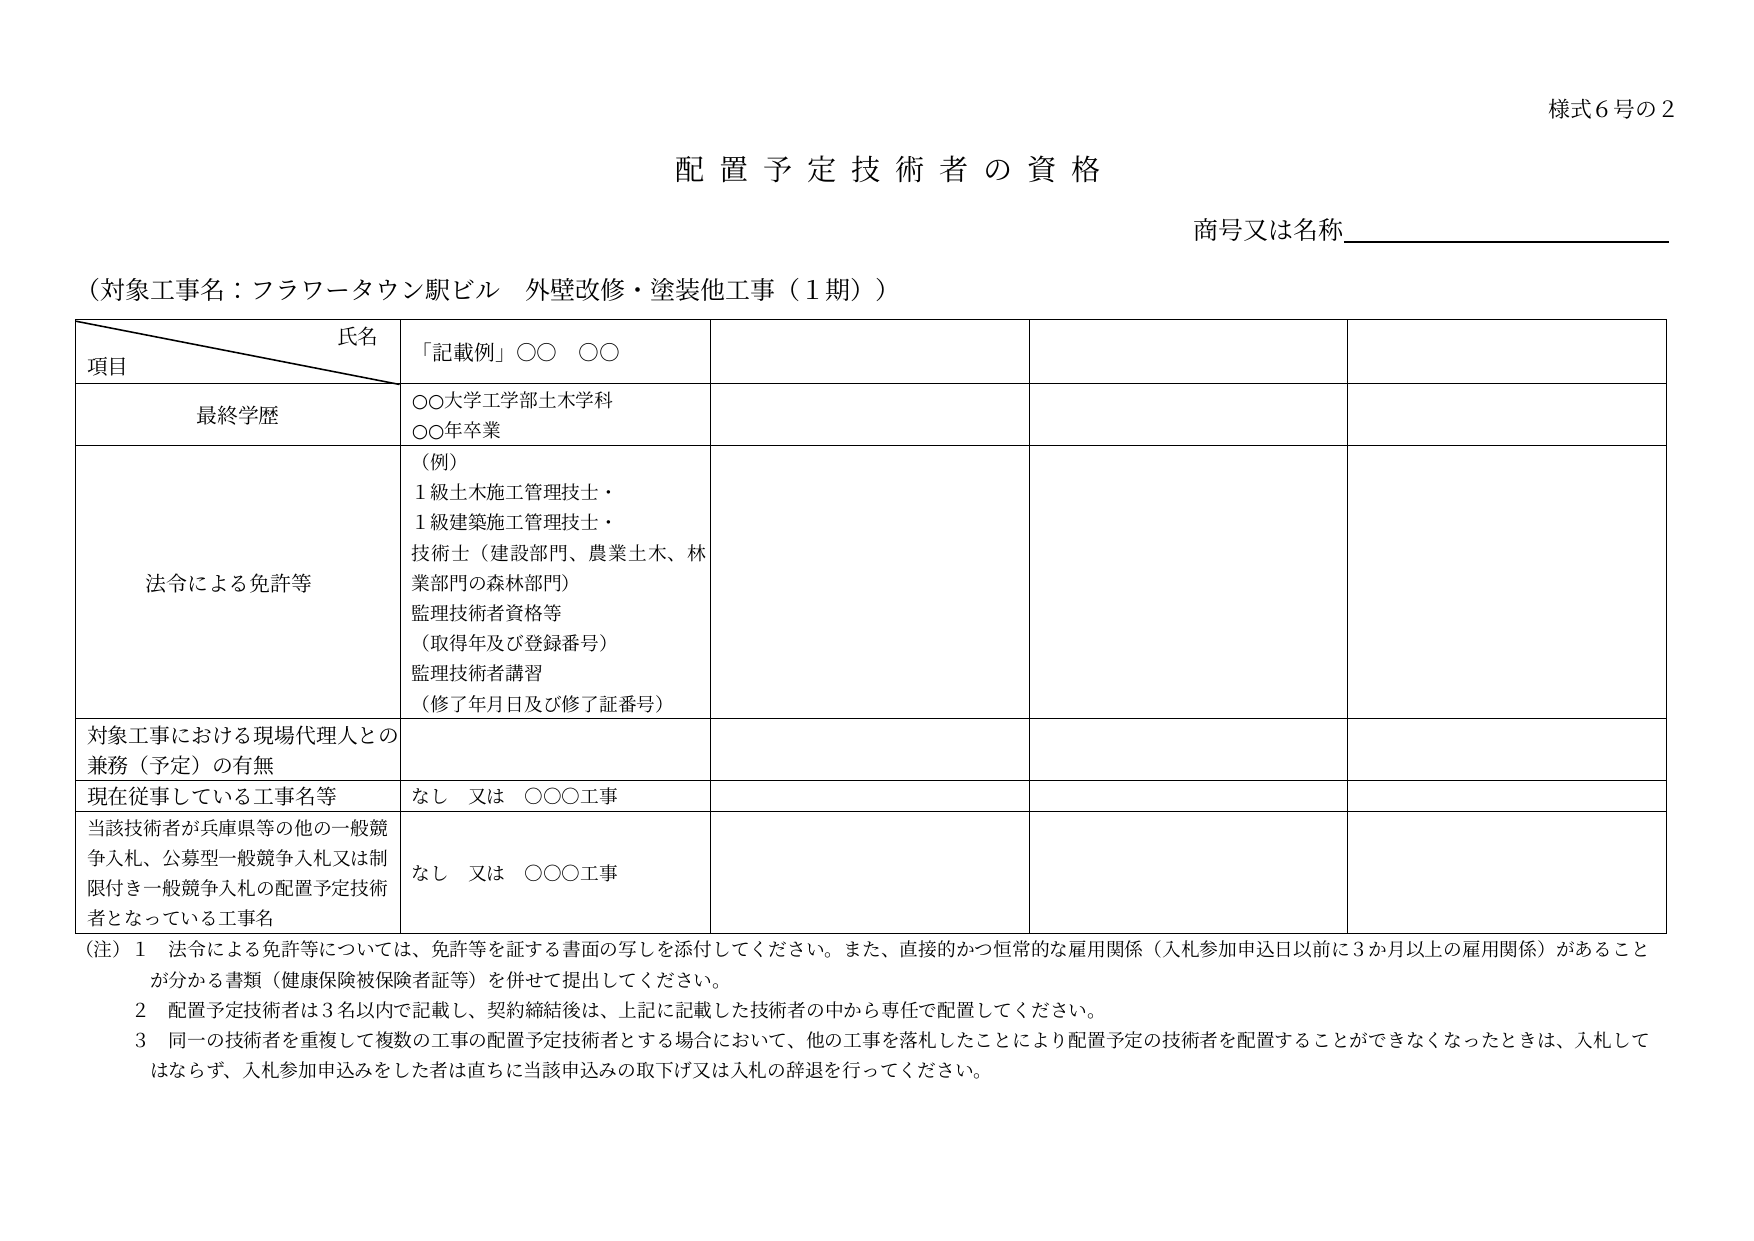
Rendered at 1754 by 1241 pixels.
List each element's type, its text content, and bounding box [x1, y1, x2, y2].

table_cell [1348, 384, 1666, 445]
table_header 「記載例」○○ ○○ [401, 320, 710, 382]
table_cell 現在従事している工事名等 [76, 781, 400, 811]
text 様式６号の２ [97, 77, 1679, 138]
table_header [1030, 320, 1347, 382]
table_cell [711, 446, 1029, 718]
table_cell ○○大学工学部土木学科 ○○年卒業 [401, 384, 710, 445]
text 配 置 予 定 技 術 者 の 資 格 [97, 138, 1679, 198]
table_header 氏名 項目 [76, 323, 377, 382]
text ３ 同一の技術者を重複して複数の工事の配置予定技術者とする場合において、他の工事を落札したことにより配置予定の技術者を配置することができなくなったときは、入札してはならず、入札参加申込みをした者は直ちに当該申込みの取下げ又は入札の辞退を行ってください。 [75, 1024, 1654, 1085]
table_cell [711, 781, 1029, 811]
table_cell [711, 812, 1029, 933]
text ２ 配置予定技術者は３名以内で記載し、契約締結後は、上記に記載した技術者の中から専任で配置してください。 [75, 994, 1654, 1024]
text （注）１ 法令による免許等については、免許等を証する書面の写しを添付してください。また、直接的かつ恒常的な雇用関係（入札参加申込日以前に３か月以上の雇用関係）があること [75, 934, 1654, 964]
table_cell [1030, 781, 1347, 811]
table_cell 最終学歴 [76, 384, 400, 445]
table_header 氏名 項目 [79, 320, 400, 382]
table_cell 対象工事における現場代理人との兼務（予定）の有無 [76, 719, 400, 779]
table_cell [1030, 812, 1347, 933]
text 商号又は名称 [119, 198, 1679, 259]
table_cell [711, 384, 1029, 445]
table_header [1348, 320, 1666, 382]
table_cell （例） １級土木施工管理技士・ １級建築施工管理技士・ 技術士（建設部門、農業土木、林業部門の森林部門） 監理技術者資格等 （取得年及び登録番号） 監理技術者講習 （修了年月日及び修了証番号） [401, 446, 710, 718]
table_cell [1348, 446, 1666, 718]
table_cell [711, 719, 1029, 779]
table_cell [1030, 384, 1347, 445]
table_cell [1030, 446, 1347, 718]
table_cell [401, 719, 710, 779]
table_cell 法令による免許等 [76, 446, 400, 718]
table_cell [1348, 812, 1666, 933]
table_cell [1348, 719, 1666, 779]
table_cell なし 又は ○○○工事 [401, 781, 710, 811]
table_cell [1030, 719, 1347, 779]
table_cell なし 又は ○○○工事 [401, 812, 710, 933]
table_header [711, 320, 1029, 382]
table_cell 当該技術者が兵庫県等の他の一般競争入札、公募型一般競争入札又は制限付き一般競争入札の配置予定技術者となっている工事名 [76, 812, 400, 933]
text が分かる書類（健康保険被保険者証等）を併せて提出してください。 [75, 964, 1654, 994]
table_cell [1348, 781, 1666, 811]
text （対象工事名：フラワータウン駅ビル 外壁改修・塗装他工事（１期）） [75, 259, 1679, 319]
